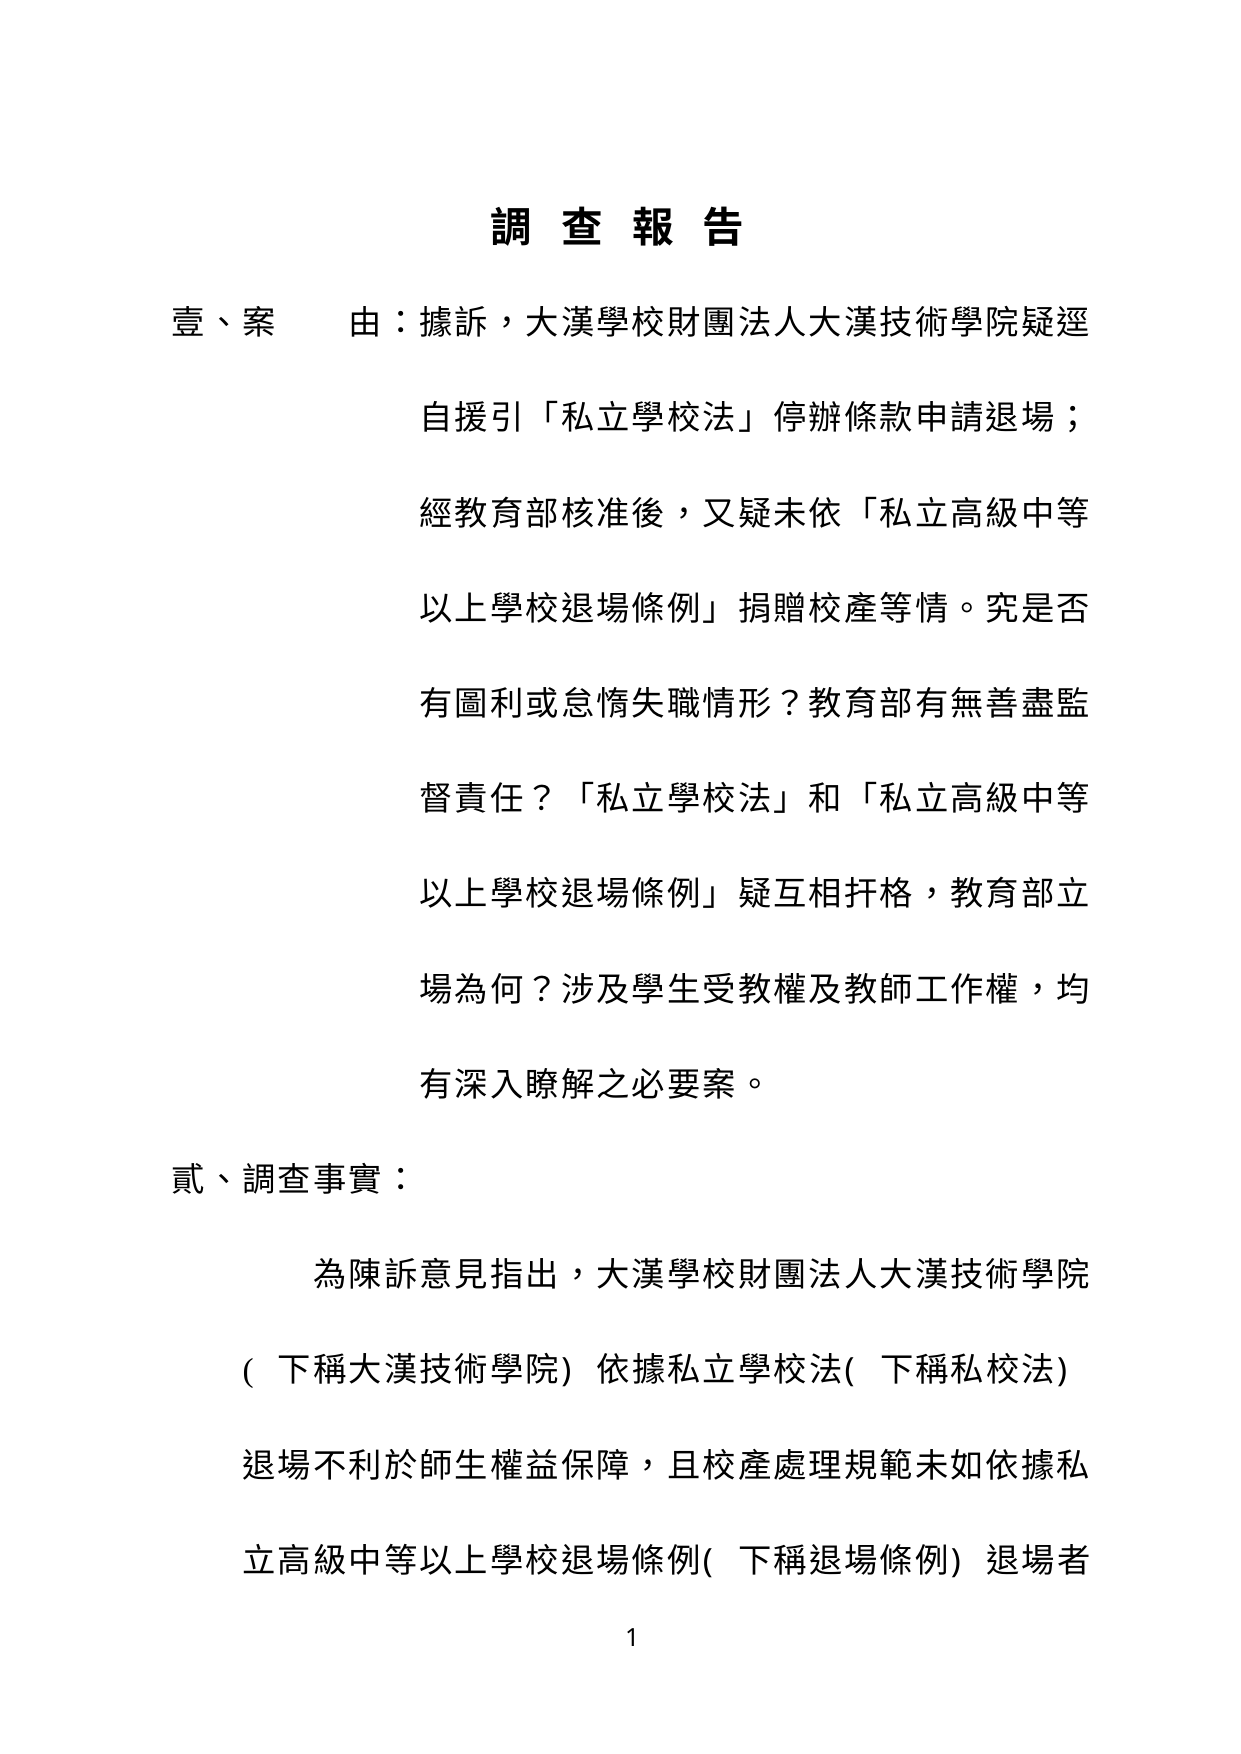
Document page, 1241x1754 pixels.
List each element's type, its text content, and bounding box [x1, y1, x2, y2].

text 調查報告 [171, 177, 1092, 272]
subtitle 調查事實： [171, 1129, 1092, 1224]
subtitle 案 由：據訴，大漢學校財團法人大漢技術學院疑逕自援引「私立學校法」停辦條款申請退場；經教育部核准後，又疑未依「私立高級中等以上學校退場條例」捐贈校產等情。究是否有圖利或怠惰失職情形？教育部有無善盡監督責任？「私立學校法」和「私立高級中等以上學校退場條例」疑互相扞格，教育部立場為何？涉及學生受教權及教師工作權，均有深入瞭解之必要案。 [171, 272, 1092, 1129]
